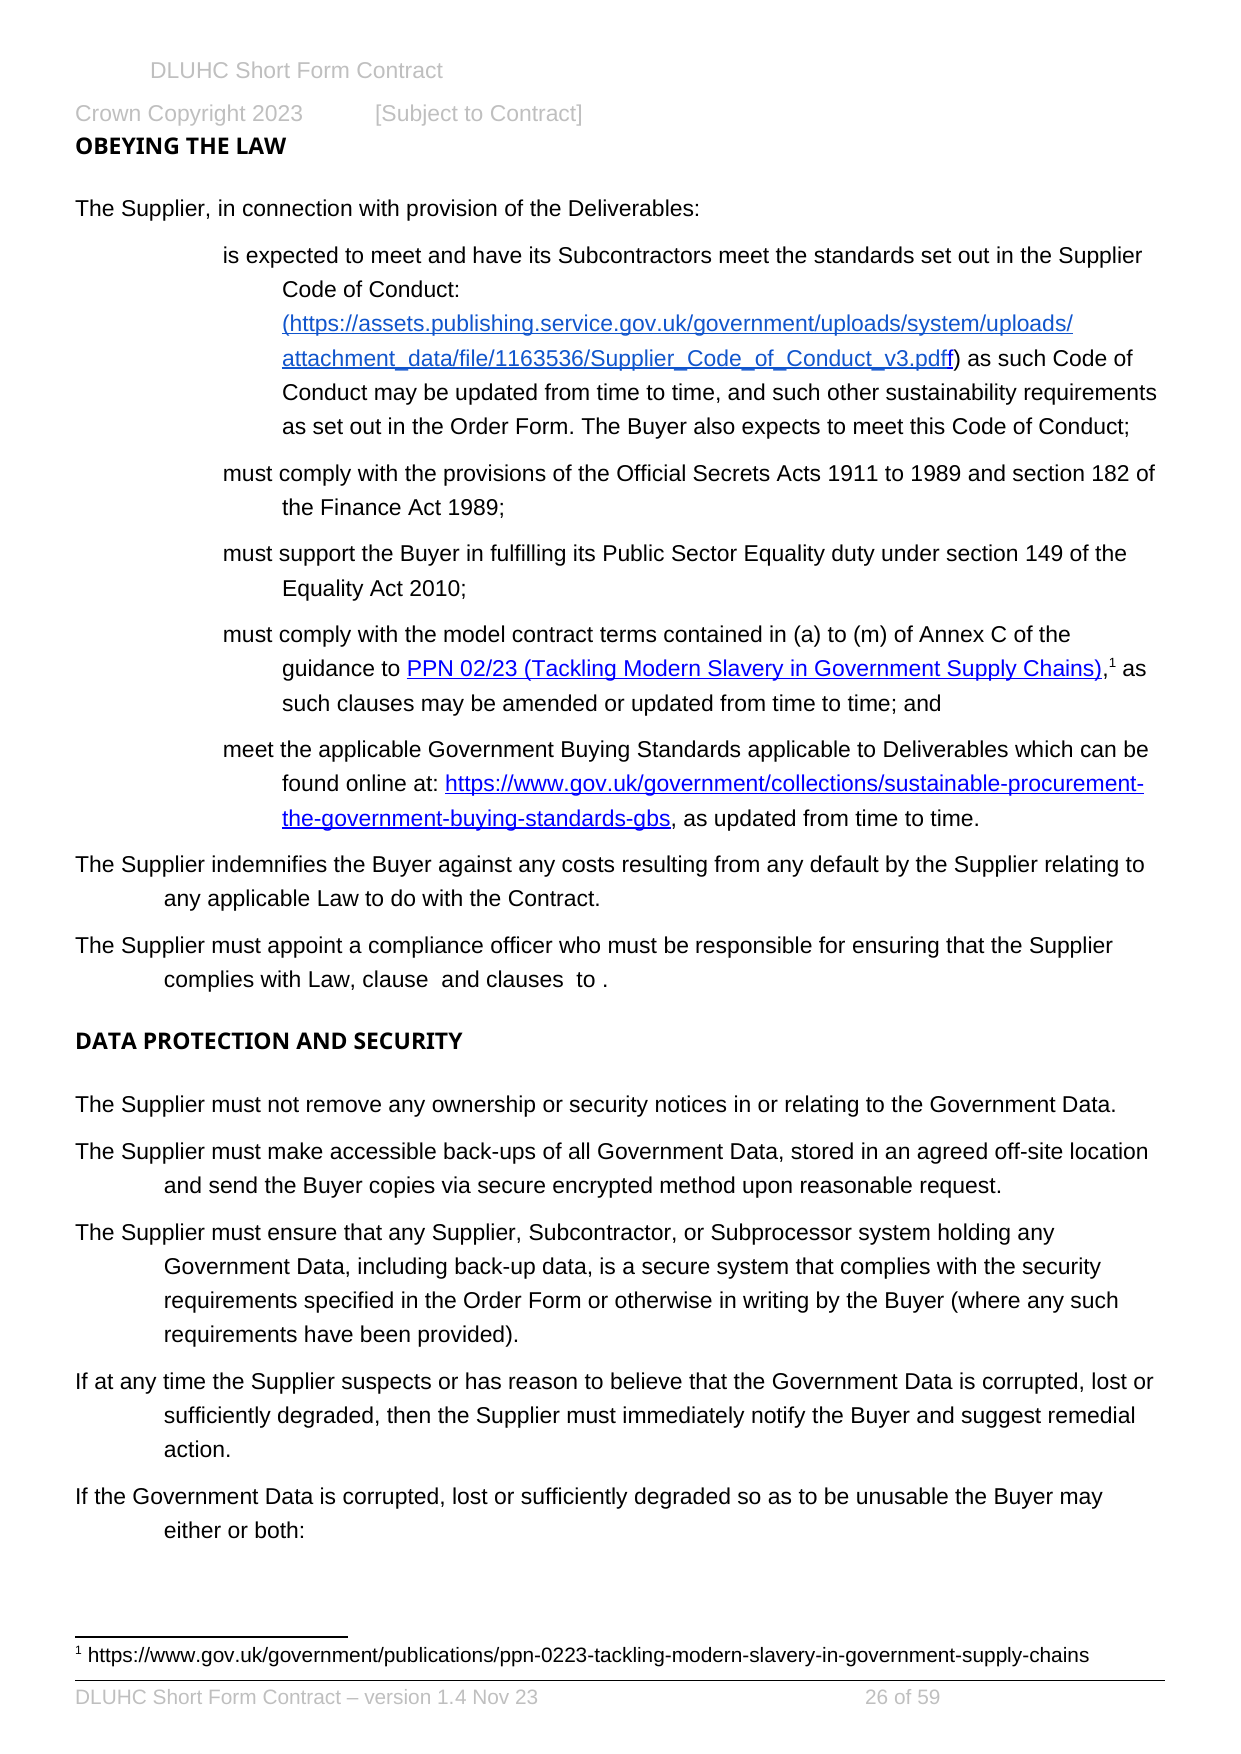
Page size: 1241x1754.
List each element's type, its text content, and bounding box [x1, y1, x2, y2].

text The Supplier indemnifies the Buyer against any costs resulting from any default by the Supplier relating to any applicable Law to do with the Contract. [75, 851, 1165, 912]
text If at any time the Supplier suspects or has reason to believe that the Government Data is corrupted, lost or sufficiently degraded, then the Supplier must immediately notify the Buyer and suggest remedial action. [75, 1368, 1165, 1462]
text Obeying the Law [75, 130, 1165, 161]
text The Supplier must ensure that any Supplier, Subcontractor, or Subprocessor system holding any Government Data, including back-up data, is a secure system that complies with the security requirements specified in the Order Form or otherwise in writing by the Buyer (where any such requirements have been provided). [75, 1218, 1165, 1347]
text The Supplier must appoint a compliance officer who must be responsible for ensuring that the Supplier complies with Law, clause 13.1 and clauses 27 to 34. [75, 932, 1165, 992]
text meet the applicable Government Buying Standards applicable to Deliverables which can be found online at: https://www.gov.uk/government/collections/sustainable-procurement-the-government-buying-standards-gbs, as updated from time to time. [223, 736, 1165, 831]
text The Supplier must not remove any ownership or security notices in or relating to the Government Data. [75, 1091, 1165, 1117]
text The Supplier, in connection with provision of the Deliverables: [75, 195, 1165, 222]
text must comply with the provisions of the Official Secrets Acts 1911 to 1989 and section 182 of the Finance Act 1989; [223, 459, 1165, 520]
text Data Protection and Security [75, 1025, 1165, 1057]
text must comply with the model contract terms contained in (a) to (m) of Annex C of the guidance to PPN 02/23 (Tackling Modern Slavery in Government Supply Chains), as such clauses may be amended or updated from time to time; and [223, 621, 1165, 716]
text must support the Buyer in fulfilling its Public Sector Equality duty under section 149 of the Equality Act 2010; [223, 540, 1165, 601]
text The Supplier must make accessible back-ups of all Government Data, stored in an agreed off-site location and send the Buyer copies via secure encrypted method upon reasonable request. [75, 1138, 1165, 1198]
text If the Government Data is corrupted, lost or sufficiently degraded so as to be unusable the Buyer may either or both: [75, 1483, 1165, 1543]
text is expected to meet and have its Subcontractors meet the standards set out in the Supplier Code of Conduct: (https://assets.publishing.service.gov.uk/government/uploads/system/uploads/attachment_data/file/1163536/Supplier_Code_of_Conduct_v3.pdff) as such Code of Conduct may be updated from time to time, and such other sustainability requirements as set out in the Order Form. The Buyer also expects to meet this Code of Conduct; [223, 242, 1165, 439]
